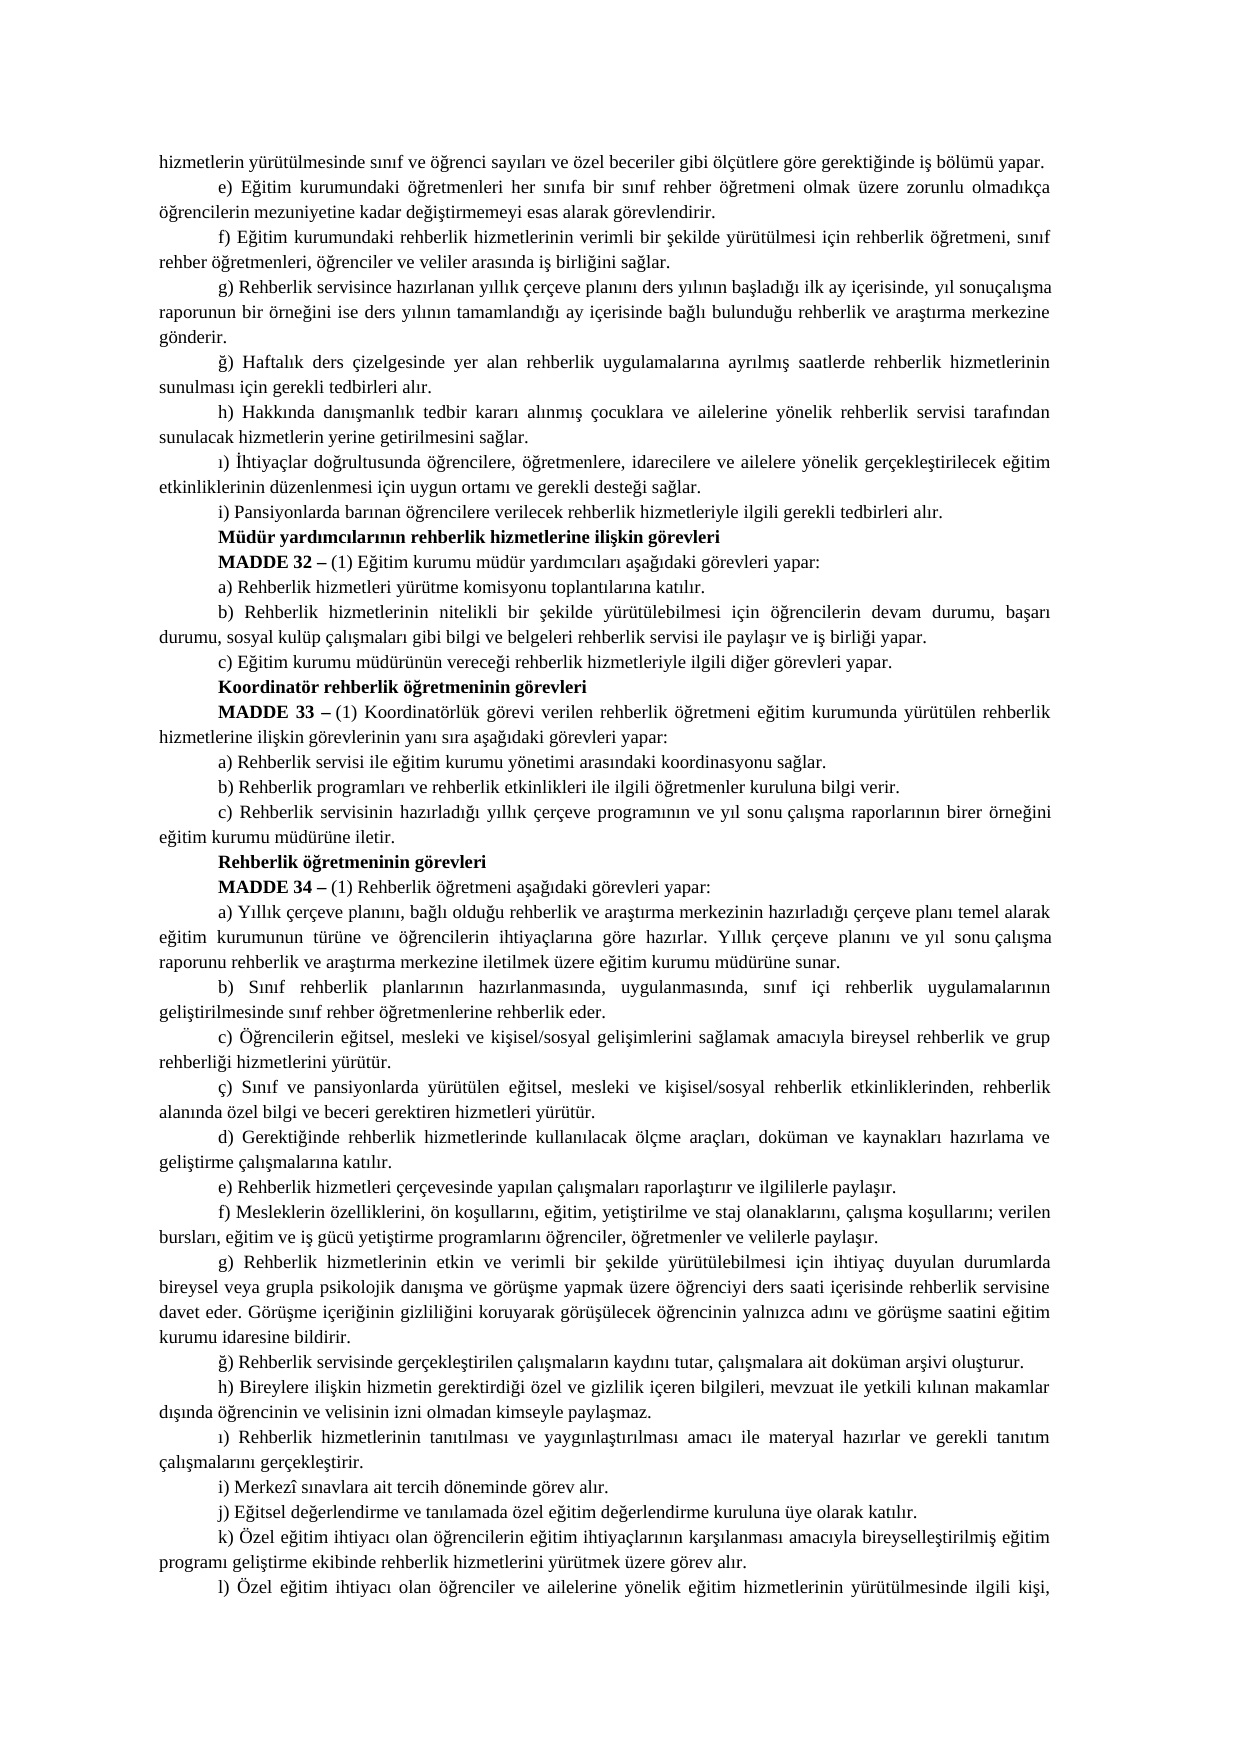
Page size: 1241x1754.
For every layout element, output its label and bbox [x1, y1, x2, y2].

table_cell [148, 148, 1063, 1598]
